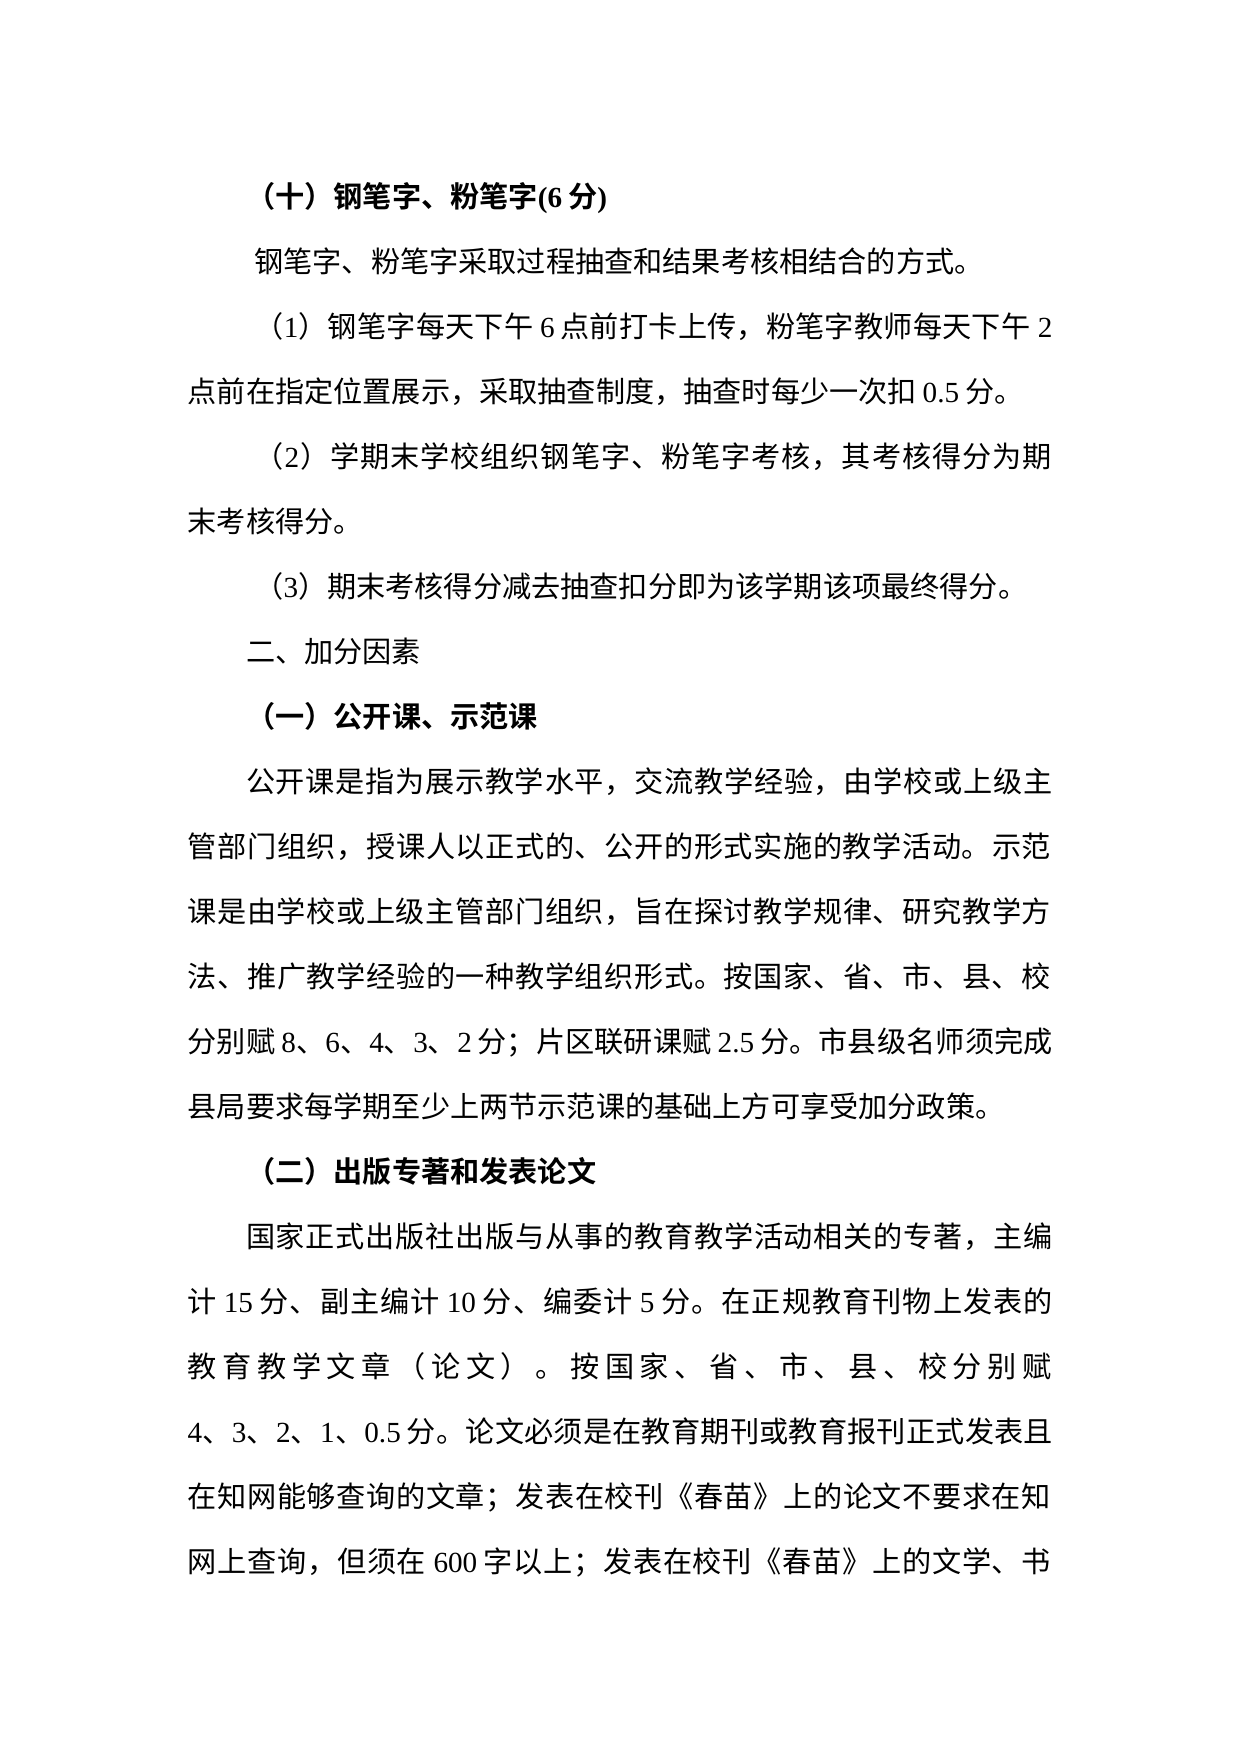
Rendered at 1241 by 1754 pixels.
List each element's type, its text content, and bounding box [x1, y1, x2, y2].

text （一）公开课、示范课 [187, 682, 1053, 747]
text 二、加分因素 [187, 617, 1053, 682]
text （2）学期末学校组织钢笔字、粉笔字考核，其考核得分为期末考核得分。 [187, 422, 1053, 552]
list 出版专著和发表论文 [187, 1137, 1053, 1202]
text （十）钢笔字、粉笔字(6分) [187, 162, 1053, 227]
text 公开课是指为展示教学水平，交流教学经验，由学校或上级主管部门组织，授课人以正式的、公开的形式实施的教学活动。示范课是由学校或上级主管部门组织，旨在探讨教学规律、研究教学方法、推广教学经验的一种教学组织形式。按国家、省、市、县、校分别赋8、6、4、3、2分；片区联研课赋2.5分。市县级名师须完成县局要求每学期至少上两节示范课的基础上方可享受加分政策。 [187, 747, 1053, 1137]
text （1）钢笔字每天下午6点前打卡上传，粉笔字教师每天下午2点前在指定位置展示，采取抽查制度，抽查时每少一次扣0.5分。 [187, 292, 1053, 422]
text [187, 1202, 1053, 1592]
text 钢笔字、粉笔字采取过程抽查和结果考核相结合的方式。 [187, 227, 1053, 292]
text （3）期末考核得分减去抽查扣分即为该学期该项最终得分。 [187, 552, 1053, 617]
